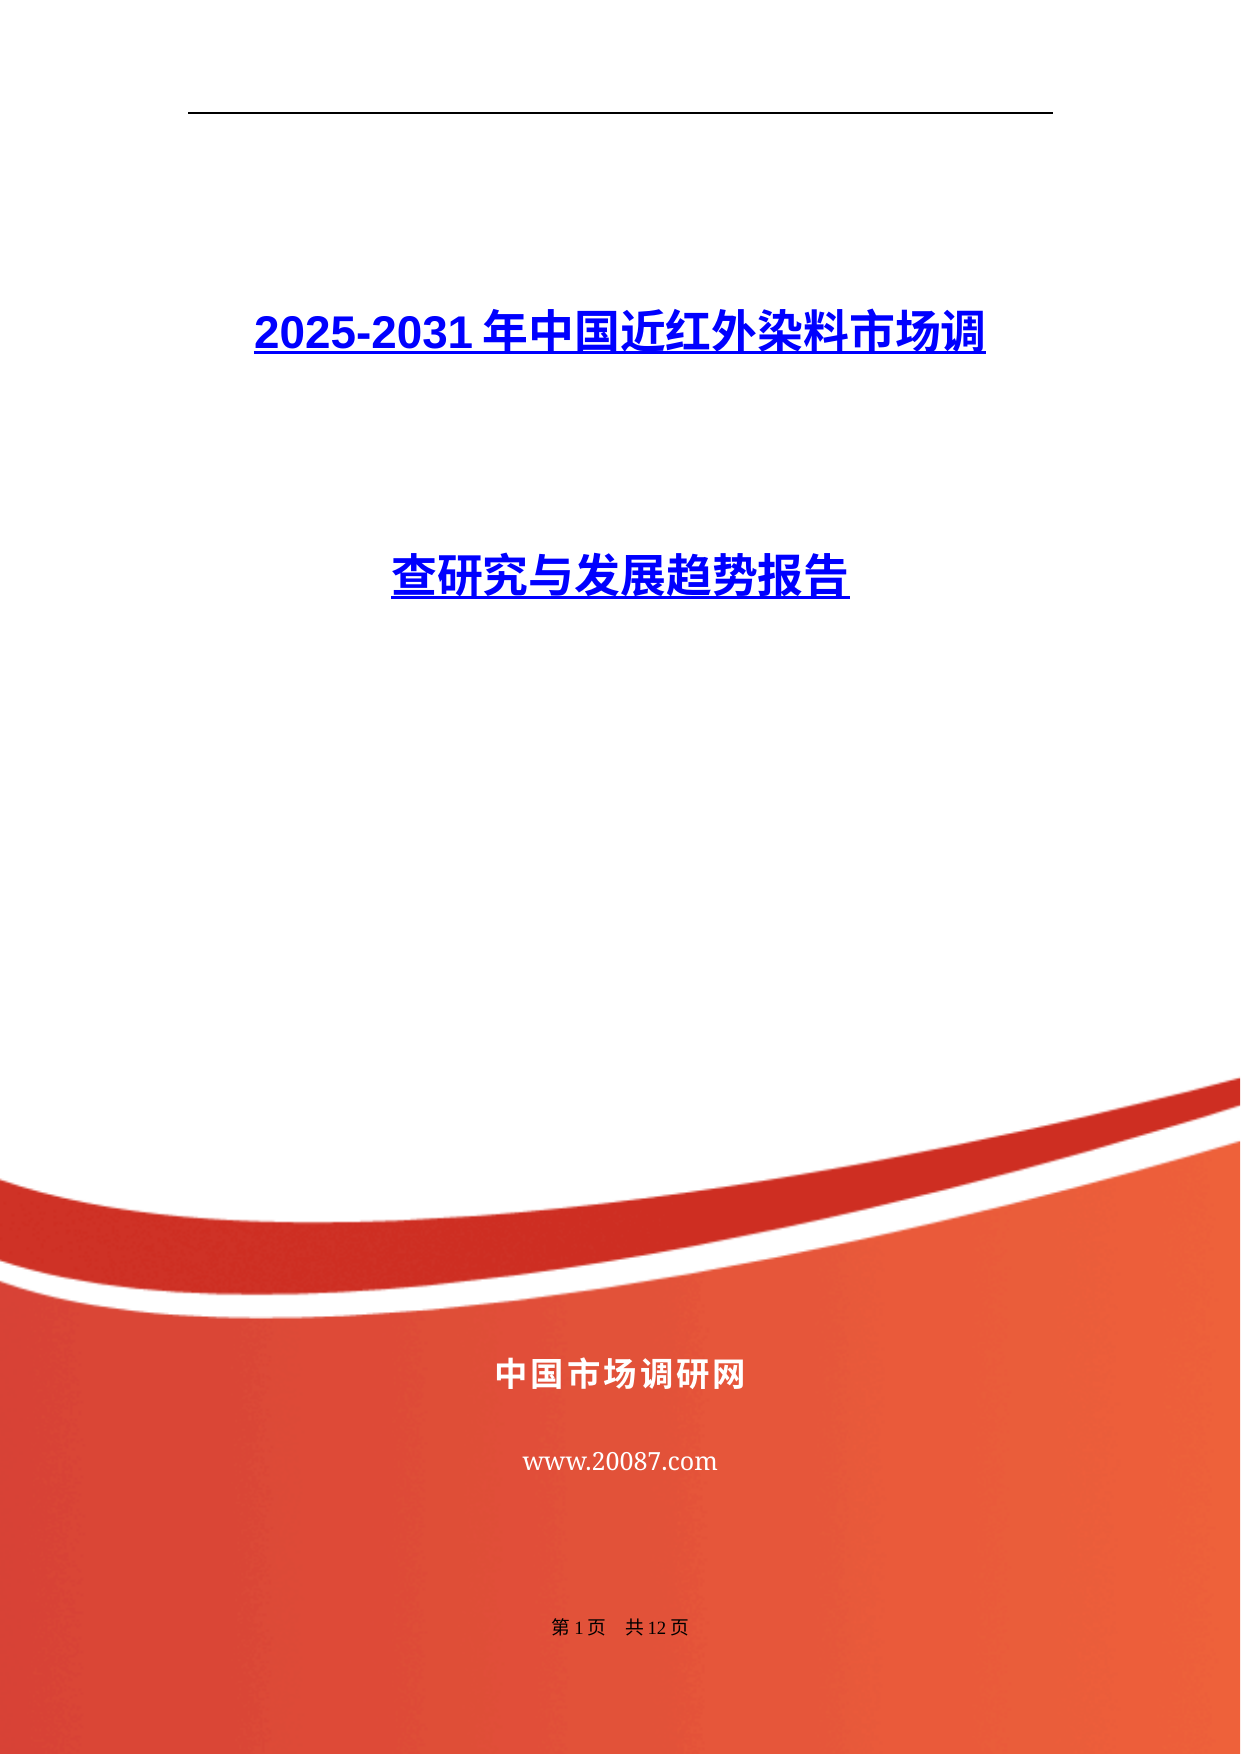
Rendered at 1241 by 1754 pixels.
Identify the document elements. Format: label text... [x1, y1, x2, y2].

subtitle 中国市场调研网 [187, 1339, 1053, 1404]
table_header 2025-2031年中国近红外染料市场调查研究与发展趋势报告 [188, 207, 1053, 773]
picture [0, 1006, 1241, 1754]
text www.20087.com [187, 1428, 1053, 1493]
